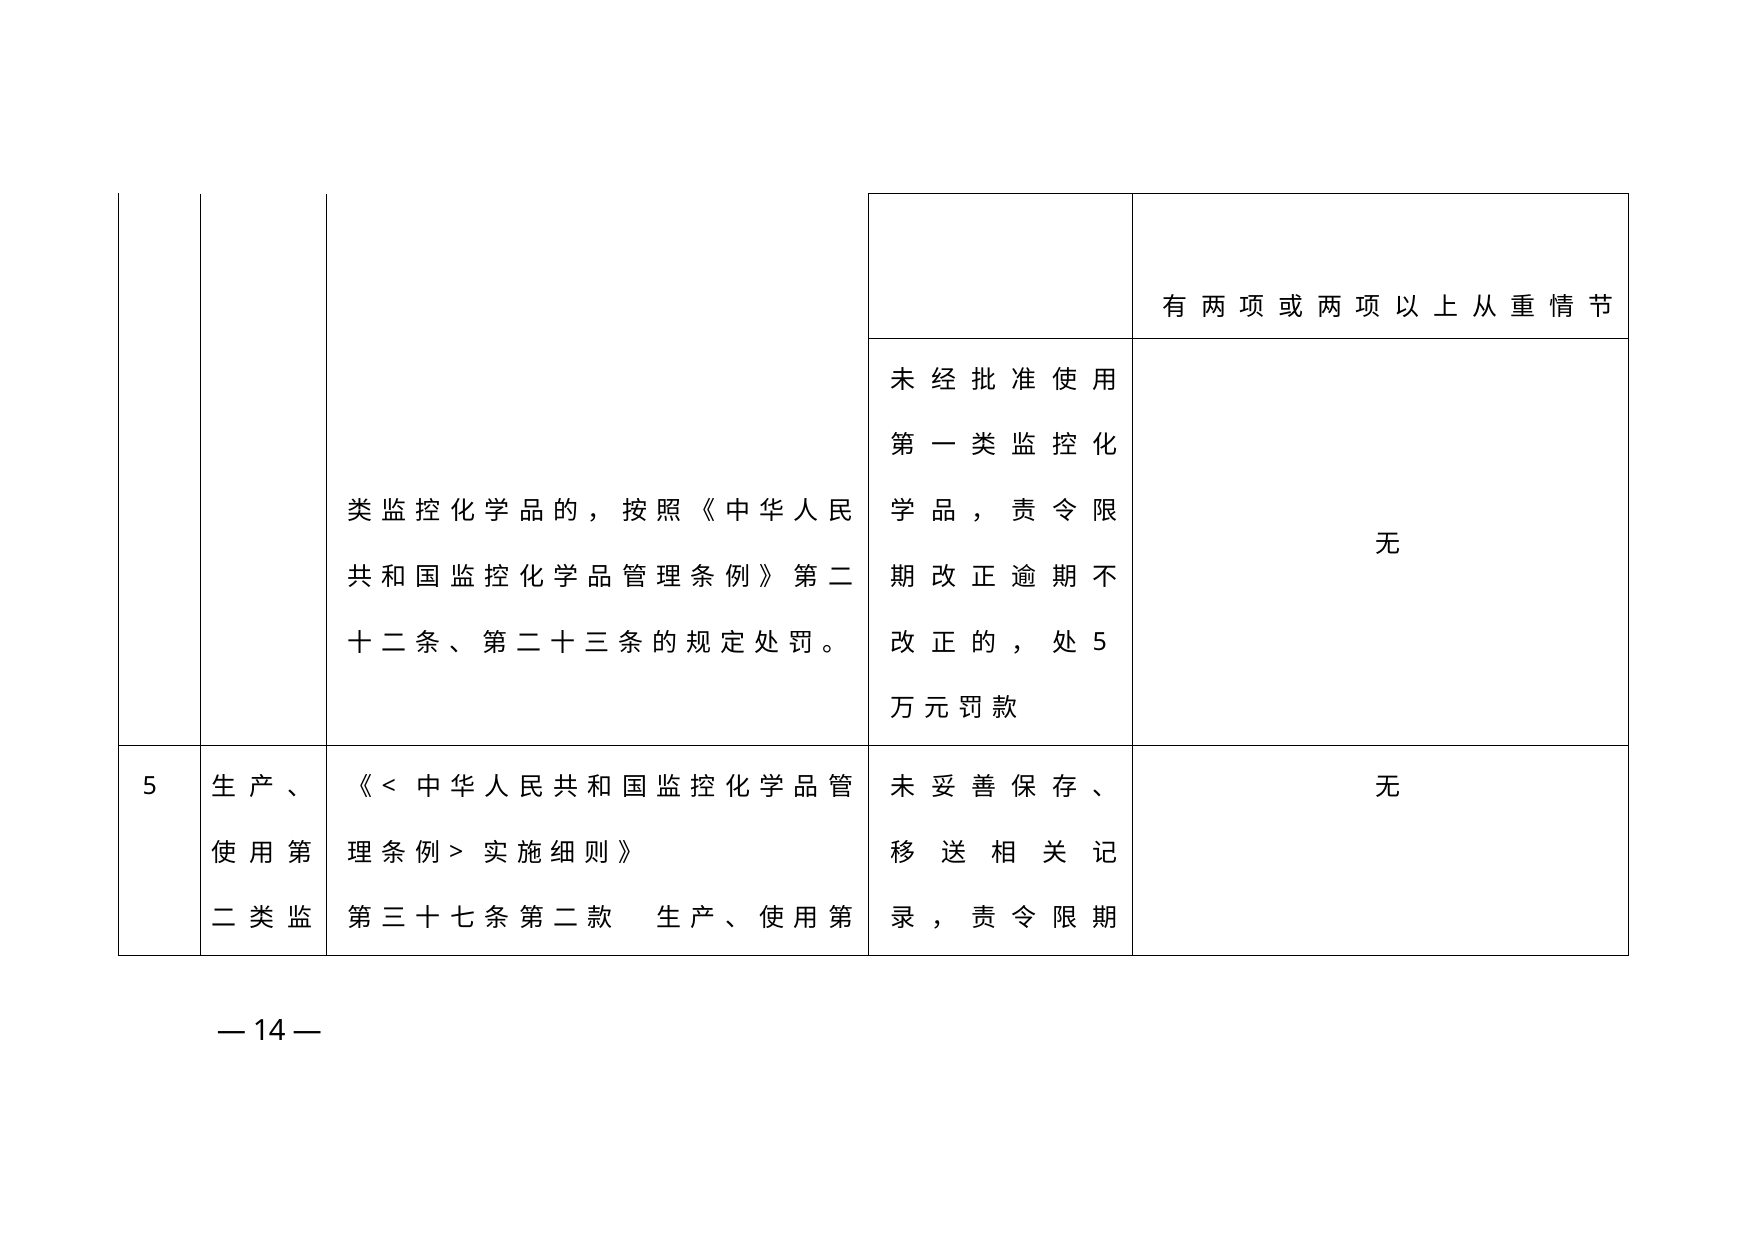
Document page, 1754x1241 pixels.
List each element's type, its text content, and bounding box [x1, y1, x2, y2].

table_cell 5 [119, 746, 200, 955]
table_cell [327, 746, 868, 955]
table_cell 无 [1133, 746, 1628, 955]
table_cell 未经批准使用第一类监控化学品，责令限期改正逾期不改正的，处5万元罚款 [869, 339, 1132, 745]
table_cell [869, 746, 1132, 955]
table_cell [869, 194, 1132, 337]
table_cell 无 [1133, 339, 1628, 745]
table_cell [201, 746, 326, 955]
